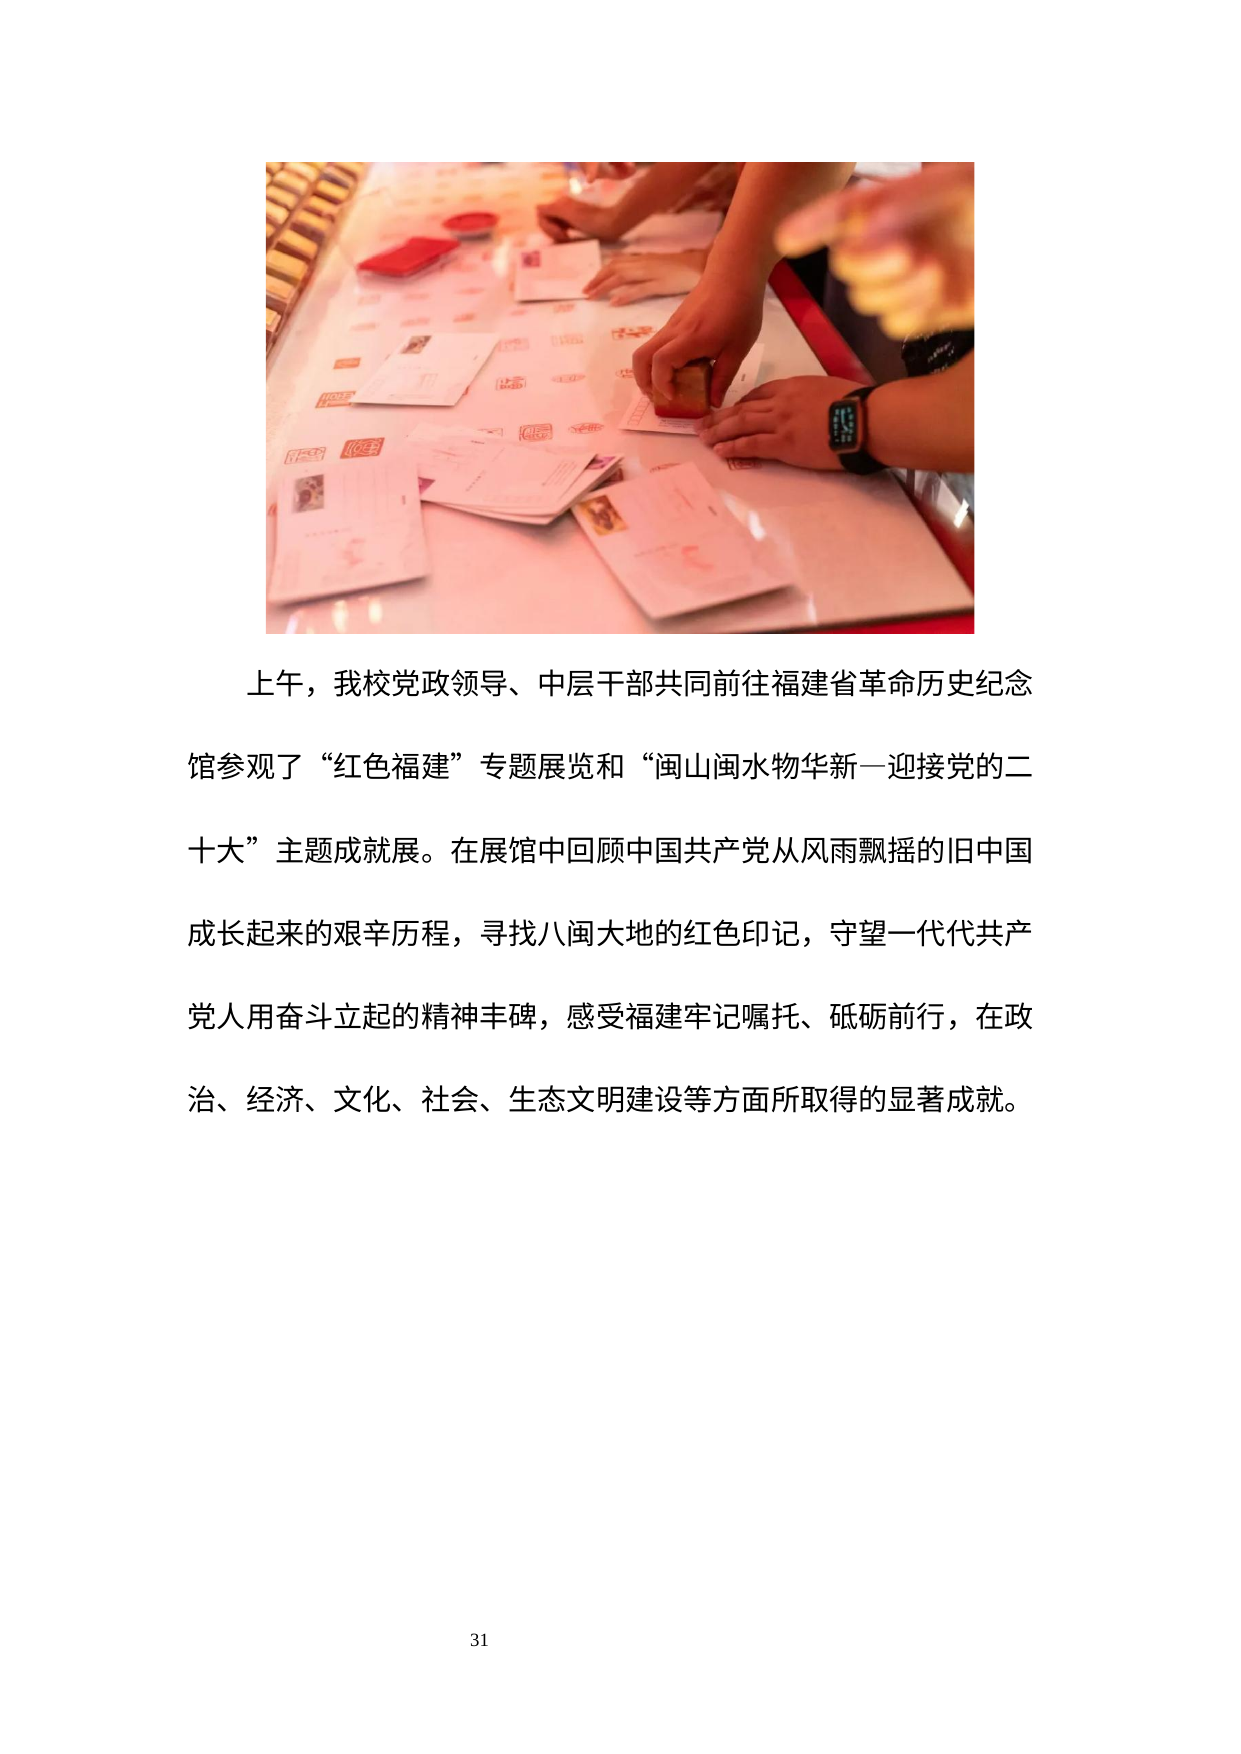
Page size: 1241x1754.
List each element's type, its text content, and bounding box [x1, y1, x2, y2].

picture [265, 162, 975, 634]
text 上午，我校党政领导、中层干部共同前往福建省革命历史纪念馆参观了“红色福建”专题展览和“闽山闽水物华新—迎接党的二十大”主题成就展。在展馆中回顾中国共产党从风雨飘摇的旧中国成长起来的艰辛历程，寻找八闽大地的红色印记，守望一代代共产党人用奋斗立起的精神丰碑，感受福建牢记嘱托、砥砺前行，在政治、经济、文化、社会、生态文明建设等方面所取得的显著成就。 [187, 649, 1053, 1130]
